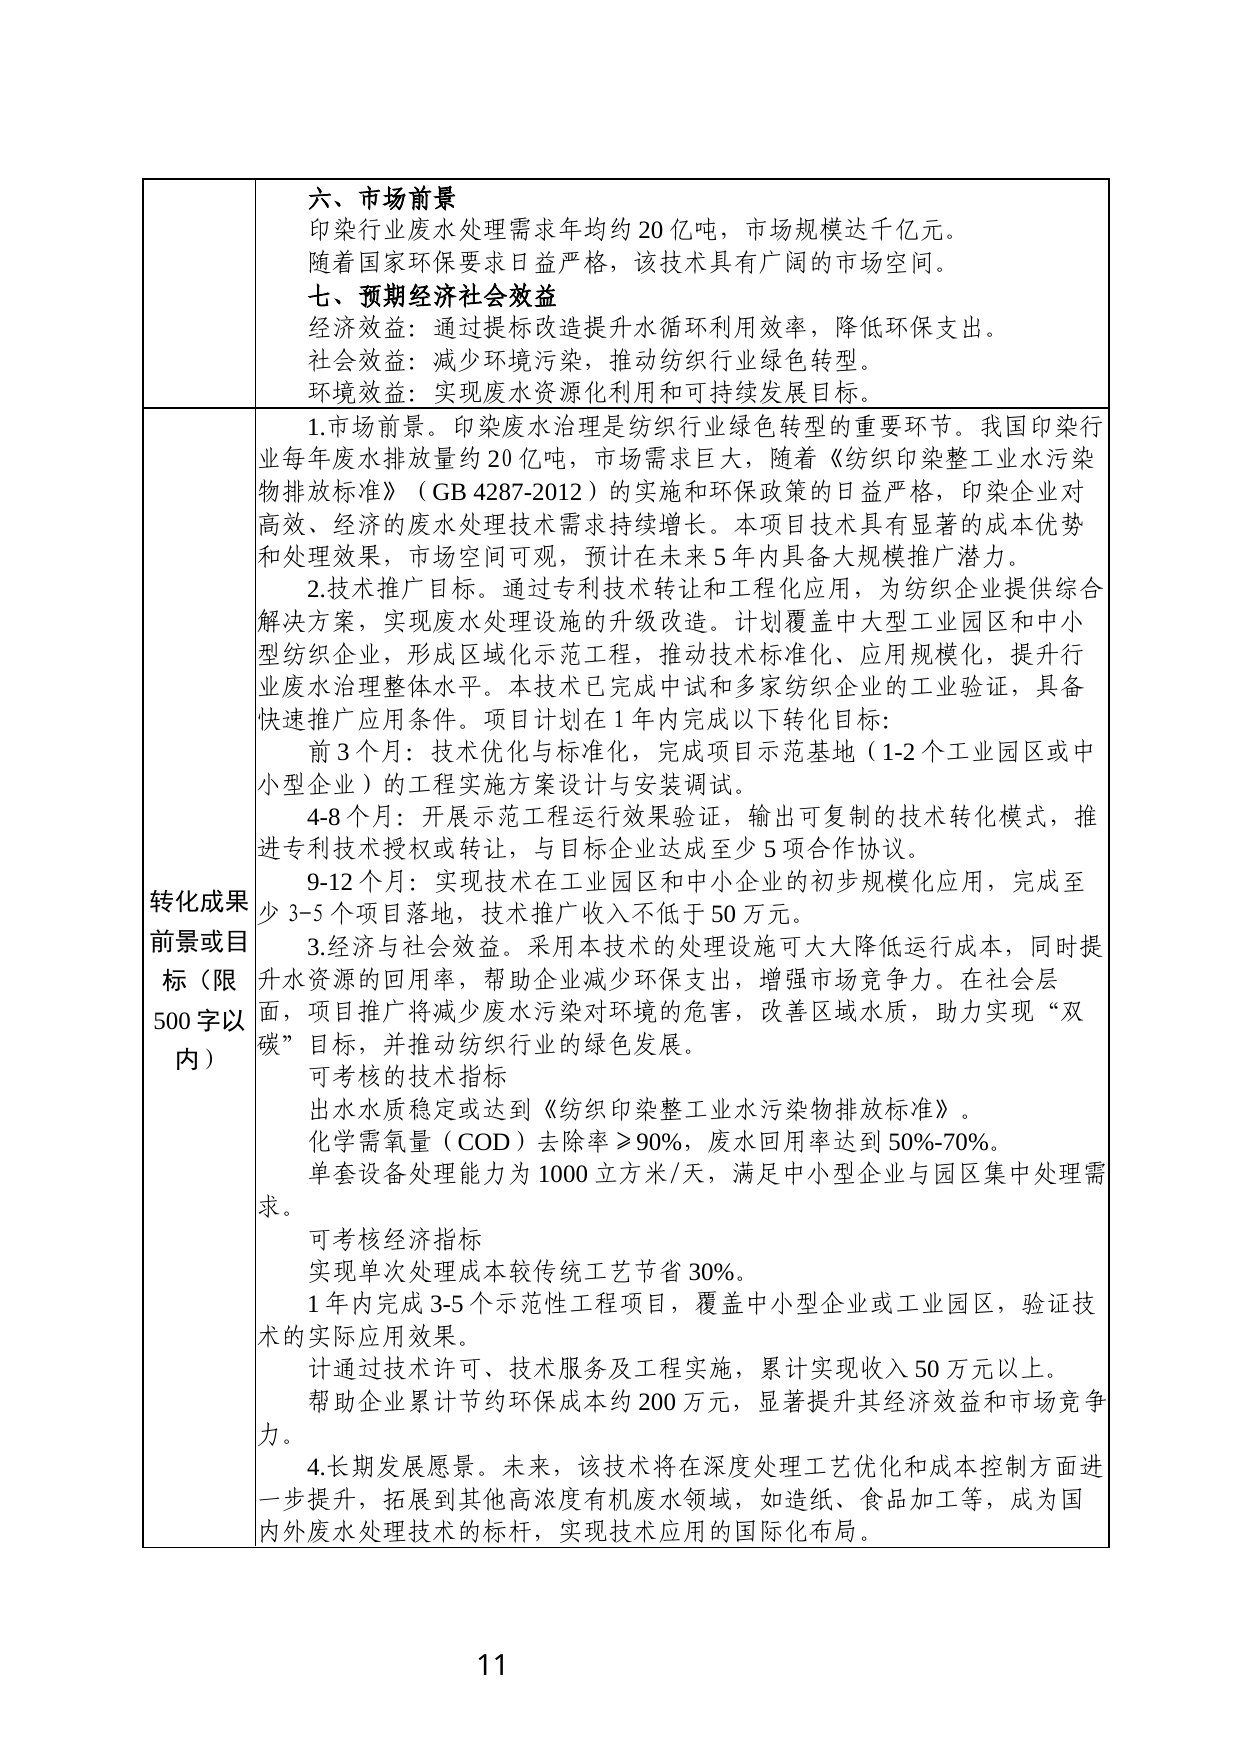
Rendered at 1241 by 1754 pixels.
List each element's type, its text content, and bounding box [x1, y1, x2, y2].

table_cell 1.市场前景。印染废水治理是纺织行业绿色转型的重要环节。我国印染行业每年废水排放量约20亿吨，市场需求巨大，随着《纺织印染整工业水污染物排放标准》（GB 4287-2012）的实施和环保政策的日益严格，印染企业对高效、经济的废水处理技术需求持续增长。本项目技术具有显著的成本优势和处理效果，市场空间可观，预计在未来5年内具备大规模推广潜力。 2.技术推广目标。通过专利技术转让和工程化应用，为纺织企业提供综合解决方案，实现废水处理设施的升级改造。计划覆盖中大型工业园区和中小型纺织企业，形成区域化示范工程，推动技术标准化、应用规模化，提升行业废水治理整体水平。本技术已完成中试和多家纺织企业的工业验证，具备快速推广应用条件。项目计划在1年内完成以下转化目标： 前3个月：技术优化与标准化，完成项目示范基地（1-2个工业园区或中小型企业）的工程实施方案设计与安装调试。 4-8个月：开展示范工程运行效果验证，输出可复制的技术转化模式，推进专利技术授权或转让，与目标企业达成至少5项合作协议。 9-12个月：实现技术在工业园区和中小企业的初步规模化应用，完成至少3-5个项目落地，技术推广收入不低于50万元。 3.经济与社会效益。采用本技术的处理设施可大大降低运行成本，同时提升水资源的回用率，帮助企业减少环保支出，增强市场竞争力。在社会层面，项目推广将减少废水污染对环境的危害，改善区域水质，助力实现“双碳”目标，并推动纺织行业的绿色发展。 可考核的技术指标 出水水质稳定或达到《纺织印染整工业水污染物排放标准》。 化学需氧量（COD）去除率≥90%，废水回用率达到50%-70%。 单套设备处理能力为1000立方米/天，满足中小型企业与园区集中处理需求。 可考核经济指标 实现单次处理成本较传统工艺节省30%。 1年内完成3-5个示范性工程项目，覆盖中小型企业或工业园区，验证技术的实际应用效果。 计通过技术许可、技术服务及工程实施，累计实现收入50万元以上。 帮助企业累计节约环保成本约200万元，显著提升其经济效益和市场竞争力。 4.长期发展愿景。未来，该技术将在深度处理工艺优化和成本控制方面进一步提升，拓展到其他高浓度有机废水领域，如造纸、食品加工等，成为国内外废水处理技术的标杆，实现技术应用的国际化布局。 [256, 409, 1108, 1546]
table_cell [256, 180, 1108, 407]
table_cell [144, 180, 255, 407]
table_cell 转化成果前景或目标（限500字以内） [144, 409, 255, 1546]
